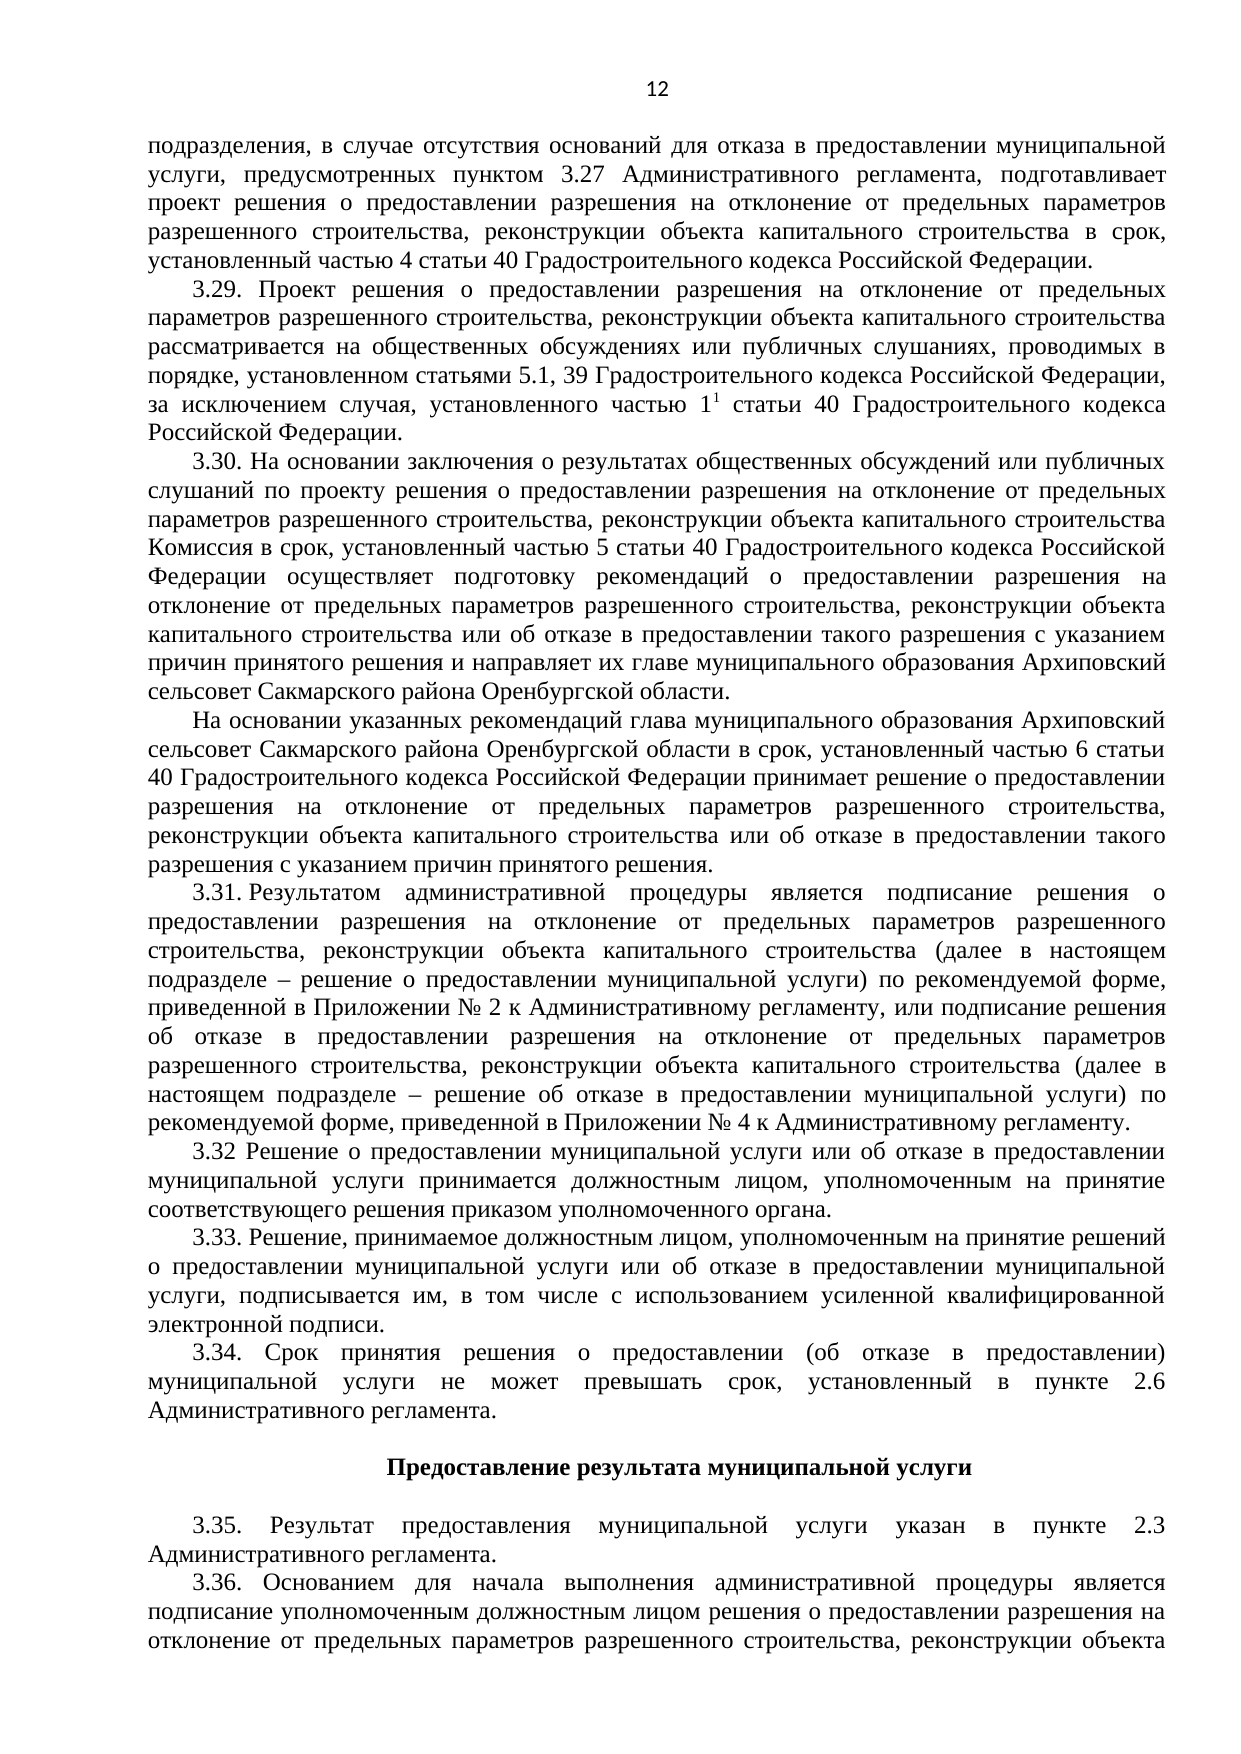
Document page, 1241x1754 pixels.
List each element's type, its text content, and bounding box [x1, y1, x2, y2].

text 3.29. Проект решения о предоставлении разрешения на отклонение от предельных параметров разрешенного строительства, реконструкции объекта капитального строительства рассматривается на общественных обсуждениях или публичных слушаниях, проводимых в порядке, установленном статьями 5.1, 39 Градостроительного кодекса Российской Федерации, за исключением случая, установленного частью 11 статьи 40 Градостроительного кодекса Российской Федерации. [148, 274, 1166, 446]
text Предоставление результата муниципальной услуги [148, 1452, 1166, 1481]
text 3.30. На основании заключения о результатах общественных обсуждений или публичных слушаний по проекту решения о предоставлении разрешения на отклонение от предельных параметров разрешенного строительства, реконструкции объекта капитального строительства Комиссия в срок, установленный частью 5 статьи 40 Градостроительного кодекса Российской Федерации осуществляет подготовку рекомендаций о предоставлении разрешения на отклонение от предельных параметров разрешенного строительства, реконструкции объекта капитального строительства или об отказе в предоставлении такого разрешения с указанием причин принятого решения и направляет их главе муниципального образования Архиповский сельсовет Сакмарского района Оренбургской области. [148, 446, 1166, 705]
text 3.32 Решение о предоставлении муниципальной услуги или об отказе в предоставлении муниципальной услуги принимается должностным лицом, уполномоченным на принятие соответствующего решения приказом уполномоченного органа. [148, 1136, 1166, 1222]
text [148, 130, 1166, 274]
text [148, 1567, 1166, 1654]
text 3.31. Результатом административной процедуры является подписание решения о предоставлении разрешения на отклонение от предельных параметров разрешенного строительства, реконструкции объекта капитального строительства (далее в настоящем подразделе – решение о предоставлении муниципальной услуги) по рекомендуемой форме, приведенной в Приложении № 2 к Административному регламенту, или подписание решения об отказе в предоставлении разрешения на отклонение от предельных параметров разрешенного строительства, реконструкции объекта капитального строительства (далее в настоящем подразделе – решение об отказе в предоставлении муниципальной услуги) по рекомендуемой форме, приведенной в Приложении № 4 к Административному регламенту. [148, 877, 1166, 1136]
text 3.35. Результат предоставления муниципальной услуги указан в пункте 2.3 Административного регламента. [148, 1510, 1166, 1567]
text 3.34. Срок принятия решения о предоставлении (об отказе в предоставлении) муниципальной услуги не может превышать срок, установленный в пункте 2.6 Административного регламента. [148, 1337, 1166, 1424]
text 3.33. Решение, принимаемое должностным лицом, уполномоченным на принятие решений о предоставлении муниципальной услуги или об отказе в предоставлении муниципальной услуги, подписывается им, в том числе с использованием усиленной квалифицированной электронной подписи. [148, 1222, 1166, 1337]
text На основании указанных рекомендаций глава муниципального образования Архиповский сельсовет Сакмарского района Оренбургской области в срок, установленный частью 6 статьи 40 Градостроительного кодекса Российской Федерации принимает решение о предоставлении разрешения на отклонение от предельных параметров разрешенного строительства, реконструкции объекта капитального строительства или об отказе в предоставлении такого разрешения с указанием причин принятого решения. [148, 705, 1166, 877]
